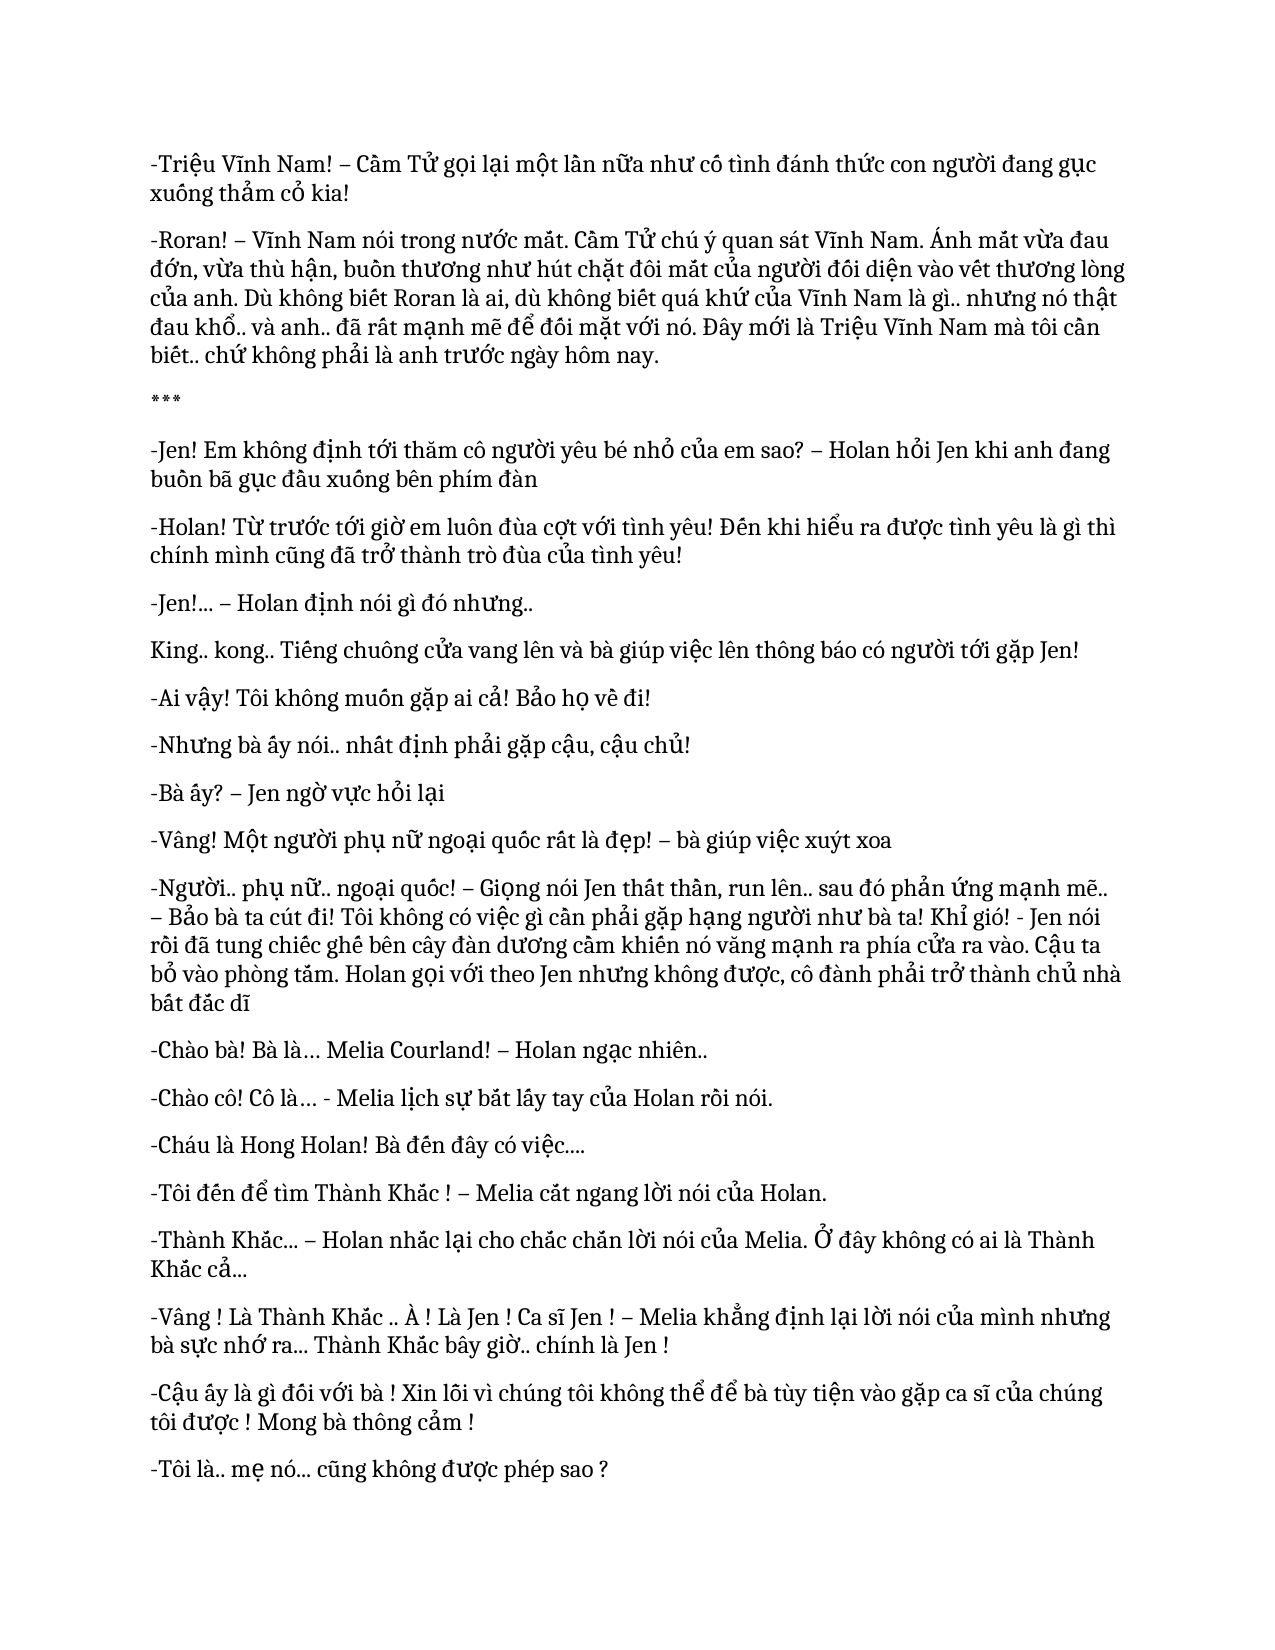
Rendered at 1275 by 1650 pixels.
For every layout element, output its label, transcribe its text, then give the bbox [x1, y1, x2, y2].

text -Vâng! Một người phụ nữ ngoại quốc rất là đẹp! – bà giúp việc xuýt xoa [150, 826, 1125, 855]
text *** [150, 389, 1125, 417]
text -Jen!... – Holan định nói gì đó nhưng.. [150, 589, 1125, 617]
text -Người.. phụ nữ.. ngoại quốc! – Giọng nói Jen thất thần, run lên.. sau đó phản ứng mạnh mẽ.. – Bảo bà ta cút đi! Tôi không có việc gì cần phải gặp hạng người như bà ta! Khỉ gió! - Jen nói rồi đã tung chiếc ghế bên cây đàn dương cầm khiến nó văng mạnh ra phía cửa ra vào. Cậu ta bỏ vào phòng tắm. Holan gọi với theo Jen nhưng không được, cô đành phải trở thành chủ nhà bất đắc dĩ [150, 874, 1125, 1017]
text King.. kong.. Tiếng chuông cửa vang lên và bà giúp việc lên thông báo có người tới gặp Jen! [150, 636, 1125, 665]
text -Chào cô! Cô là… - Melia lịch sự bắt lấy tay của Holan rồi nói. [150, 1084, 1125, 1112]
text -Jen! Em không định tới thăm cô người yêu bé nhỏ của em sao? – Holan hỏi Jen khi anh đang buồn bã gục đầu xuống bên phím đàn [150, 436, 1125, 494]
text -Chào bà! Bà là… Melia Courland! – Holan ngạc nhiên.. [150, 1036, 1125, 1065]
text -Bà ấy? – Jen ngờ vực hỏi lại [150, 779, 1125, 807]
text -Tôi đến để tìm Thành Khắc ! – Melia cắt ngang lời nói của Holan. [150, 1179, 1125, 1207]
text -Triệu Vĩnh Nam! – Cầm Tử gọi lại một lần nữa như cố tình đánh thức con người đang gục xuống thảm cỏ kia! [150, 150, 1125, 207]
text -Ai vậy! Tôi không muốn gặp ai cả! Bảo họ về đi! [150, 684, 1125, 712]
text -Vâng ! Là Thành Khắc .. À ! Là Jen ! Ca sĩ Jen ! – Melia khẳng định lại lời nói của mình nhưng bà sực nhớ ra... Thành Khắc bây giờ.. chính là Jen ! [150, 1302, 1125, 1360]
text -Cậu ấy là gì đối với bà ! Xin lỗi vì chúng tôi không thể để bà tùy tiện vào gặp ca sĩ của chúng tôi được ! Mong bà thông cảm ! [150, 1379, 1125, 1436]
text -Tôi là.. mẹ nó... cũng không được phép sao ? [150, 1455, 1125, 1484]
text -Nhưng bà ấy nói.. nhất định phải gặp cậu, cậu chủ! [150, 731, 1125, 760]
text -Holan! Từ trước tới giờ em luôn đùa cợt với tình yêu! Đến khi hiểu ra được tình yêu là gì thì chính mình cũng đã trở thành trò đùa của tình yêu! [150, 512, 1125, 570]
text -Cháu là Hong Holan! Bà đến đây có việc.... [150, 1131, 1125, 1160]
text -Roran! – Vĩnh Nam nói trong nước mắt. Cầm Tử chú ý quan sát Vĩnh Nam. Ánh mắt vừa đau đớn, vừa thù hận, buồn thương như hút chặt đôi mắt của người đối diện vào vết thương lòng của anh. Dù không biết Roran là ai, dù không biết quá khứ của Vĩnh Nam là gì.. nhưng nó thật đau khổ.. và anh.. đã rất mạnh mẽ để đối mặt với nó. Đây mới là Triệu Vĩnh Nam mà tôi cần biết.. chứ không phải là anh trước ngày hôm nay. [150, 226, 1125, 370]
text -Thành Khắc... – Holan nhắc lại cho chắc chắn lời nói của Melia. Ở đây không có ai là Thành Khắc cả... [150, 1226, 1125, 1284]
